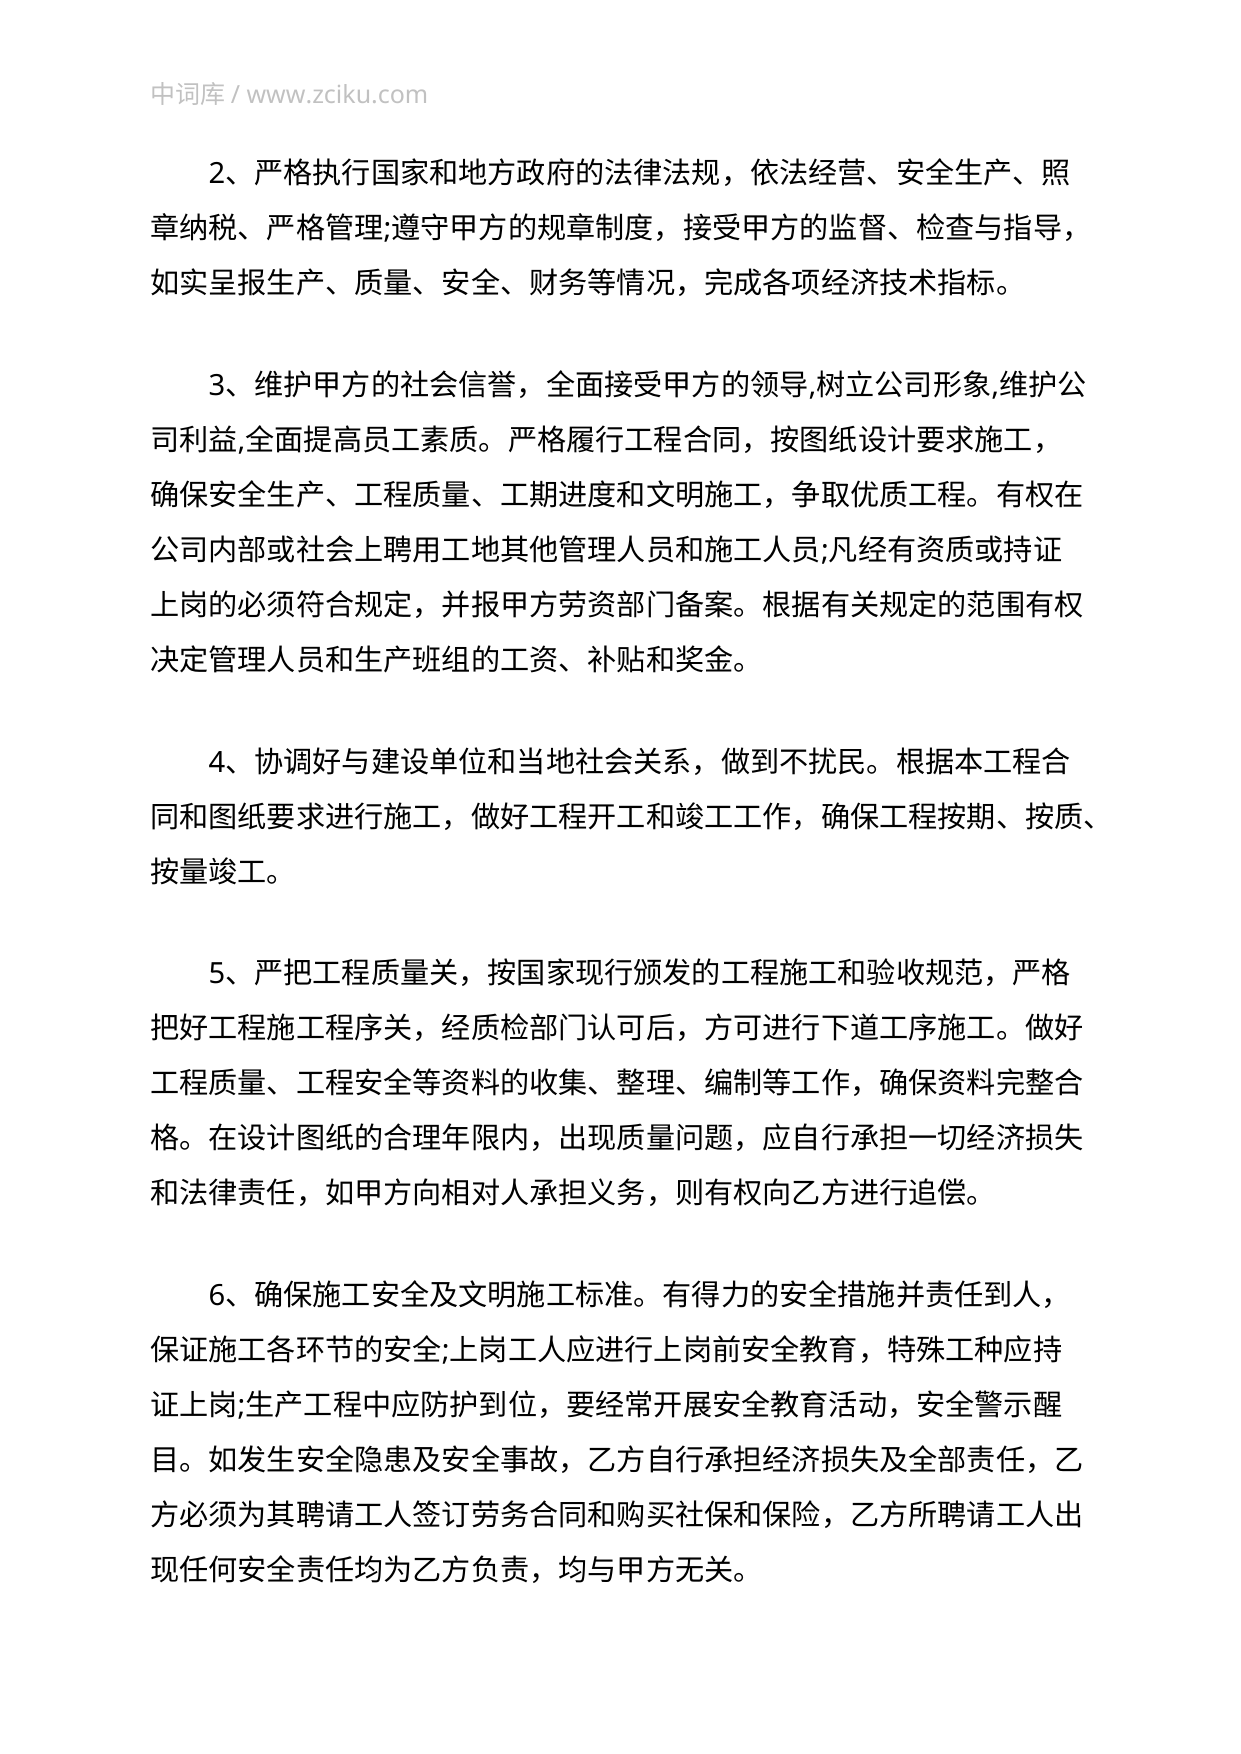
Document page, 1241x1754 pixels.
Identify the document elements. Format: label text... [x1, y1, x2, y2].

text 3、维护甲方的社会信誉，全面接受甲方的领导,树立公司形象,维护公司利益,全面提高员工素质。严格履行工程合同，按图纸设计要求施工，确保安全生产、工程质量、工期进度和文明施工，争取优质工程。有权在公司内部或社会上聘用工地其他管理人员和施工人员;凡经有资质或持证上岗的必须符合规定，并报甲方劳资部门备案。根据有关规定的范围有权决定管理人员和生产班组的工资、补贴和奖金。 [150, 362, 1090, 679]
text 6、确保施工安全及文明施工标准。有得力的安全措施并责任到人，保证施工各环节的安全;上岗工人应进行上岗前安全教育，特殊工种应持证上岗;生产工程中应防护到位，要经常开展安全教育活动，安全警示醒目。如发生安全隐患及安全事故，乙方自行承担经济损失及全部责任，乙方必须为其聘请工人签订劳务合同和购买社保和保险，乙方所聘请工人出现任何安全责任均为乙方负责，均与甲方无关。 [150, 1271, 1090, 1588]
text 2、严格执行国家和地方政府的法律法规，依法经营、安全生产、照章纳税、严格管理;遵守甲方的规章制度，接受甲方的监督、检查与指导，如实呈报生产、质量、安全、财务等情况，完成各项经济技术指标。 [150, 150, 1090, 302]
text 5、严把工程质量关，按国家现行颁发的工程施工和验收规范，严格把好工程施工程序关，经质检部门认可后，方可进行下道工序施工。做好工程质量、工程安全等资料的收集、整理、编制等工作，确保资料完整合格。在设计图纸的合理年限内，出现质量问题，应自行承担一切经济损失和法律责任，如甲方向相对人承担义务，则有权向乙方进行追偿。 [150, 950, 1090, 1212]
text 4、协调好与建设单位和当地社会关系，做到不扰民。根据本工程合同和图纸要求进行施工，做好工程开工和竣工工作，确保工程按期、按质、按量竣工。 [150, 738, 1090, 891]
